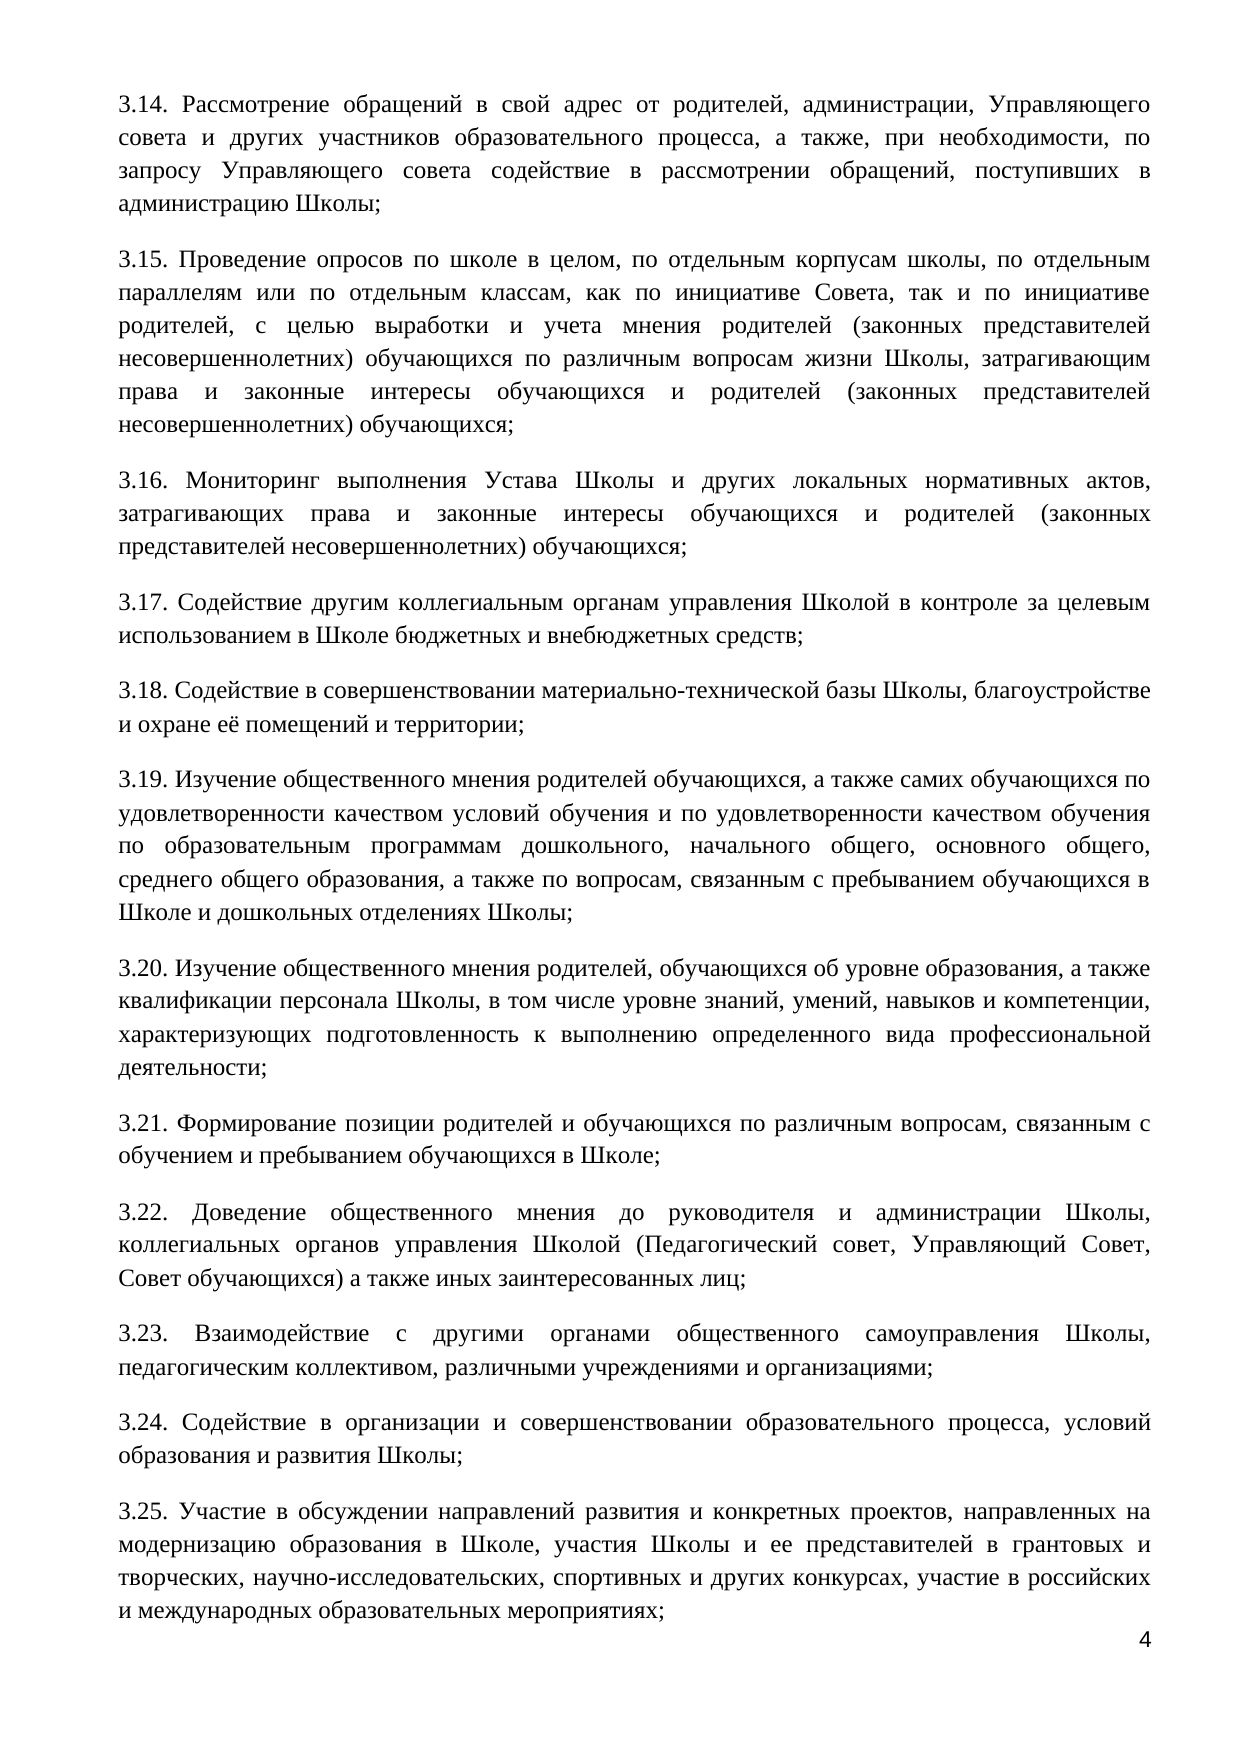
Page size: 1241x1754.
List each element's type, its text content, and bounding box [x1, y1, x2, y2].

text 3.21. Формирование позиции родителей и обучающихся по различным вопросам, связанным с обучением и пребыванием обучающихся в Школе; [118, 1108, 1152, 1169]
text 3.24. Содействие в организации и совершенствовании образовательного процесса, условий образования и развития Школы; [118, 1407, 1152, 1469]
text 3.20. Изучение общественного мнения родителей, обучающихся об уровне образования, а также квалификации персонала Школы, в том числе уровне знаний, умений, навыков и компетенции, характеризующих подготовленность к выполнению определенного вида профессиональной деятельности; [118, 953, 1152, 1080]
text 3.25. Участие в обсуждении направлений развития и конкретных проектов, направленных на модернизацию образования в Школе, участия Школы и ее представителей в грантовых и творческих, научно-исследовательских, спортивных и других конкурсах, участие в российских и международных образовательных мероприятиях; [118, 1496, 1152, 1624]
text 3.22. Доведение общественного мнения до руководителя и администрации Школы, коллегиальных органов управления Школой (Педагогический совет, Управляющий Совет, Совет обучающихся) а также иных заинтересованных лиц; [118, 1197, 1152, 1291]
text 3.17. Содействие другим коллегиальным органам управления Школой в контроле за целевым использованием в Школе бюджетных и внебюджетных средств; [118, 587, 1152, 648]
text 3.16. Мониторинг выполнения Устава Школы и других локальных нормативных актов, затрагивающих права и законные интересы обучающихся и родителей (законных представителей несовершеннолетних) обучающихся; [118, 465, 1152, 559]
text 3.14. Рассмотрение обращений в свой адрес от родителей, администрации, Управляющего совета и других участников образовательного процесса, а также, при необходимости, по запросу Управляющего совета содействие в рассмотрении обращений, поступивших в администрацию Школы; [118, 89, 1152, 216]
text 3.15. Проведение опросов по школе в целом, по отдельным корпусам школы, по отдельным параллелям или по отдельным классам, как по инициативе Совета, так и по инициативе родителей, с целью выработки и учета мнения родителей (законных представителей несовершеннолетних) обучающихся по различным вопросам жизни Школы, затрагивающим права и законные интересы обучающихся и родителей (законных представителей несовершеннолетних) обучающихся; [118, 244, 1152, 437]
text 3.23. Взаимодействие с другими органами общественного самоуправления Школы, педагогическим коллективом, различными учреждениями и организациями; [118, 1318, 1152, 1380]
text 3.19. Изучение общественного мнения родителей обучающихся, а также самих обучающихся по удовлетворенности качеством условий обучения и по удовлетворенности качеством обучения по образовательным программам дошкольного, начального общего, основного общего, среднего общего образования, а также по вопросам, связанным с пребыванием обучающихся в Школе и дошкольных отделениях Школы; [118, 764, 1152, 925]
text 3.18. Содействие в совершенствовании материально-технической базы Школы, благоустройстве и охране её помещений и территории; [118, 676, 1152, 737]
